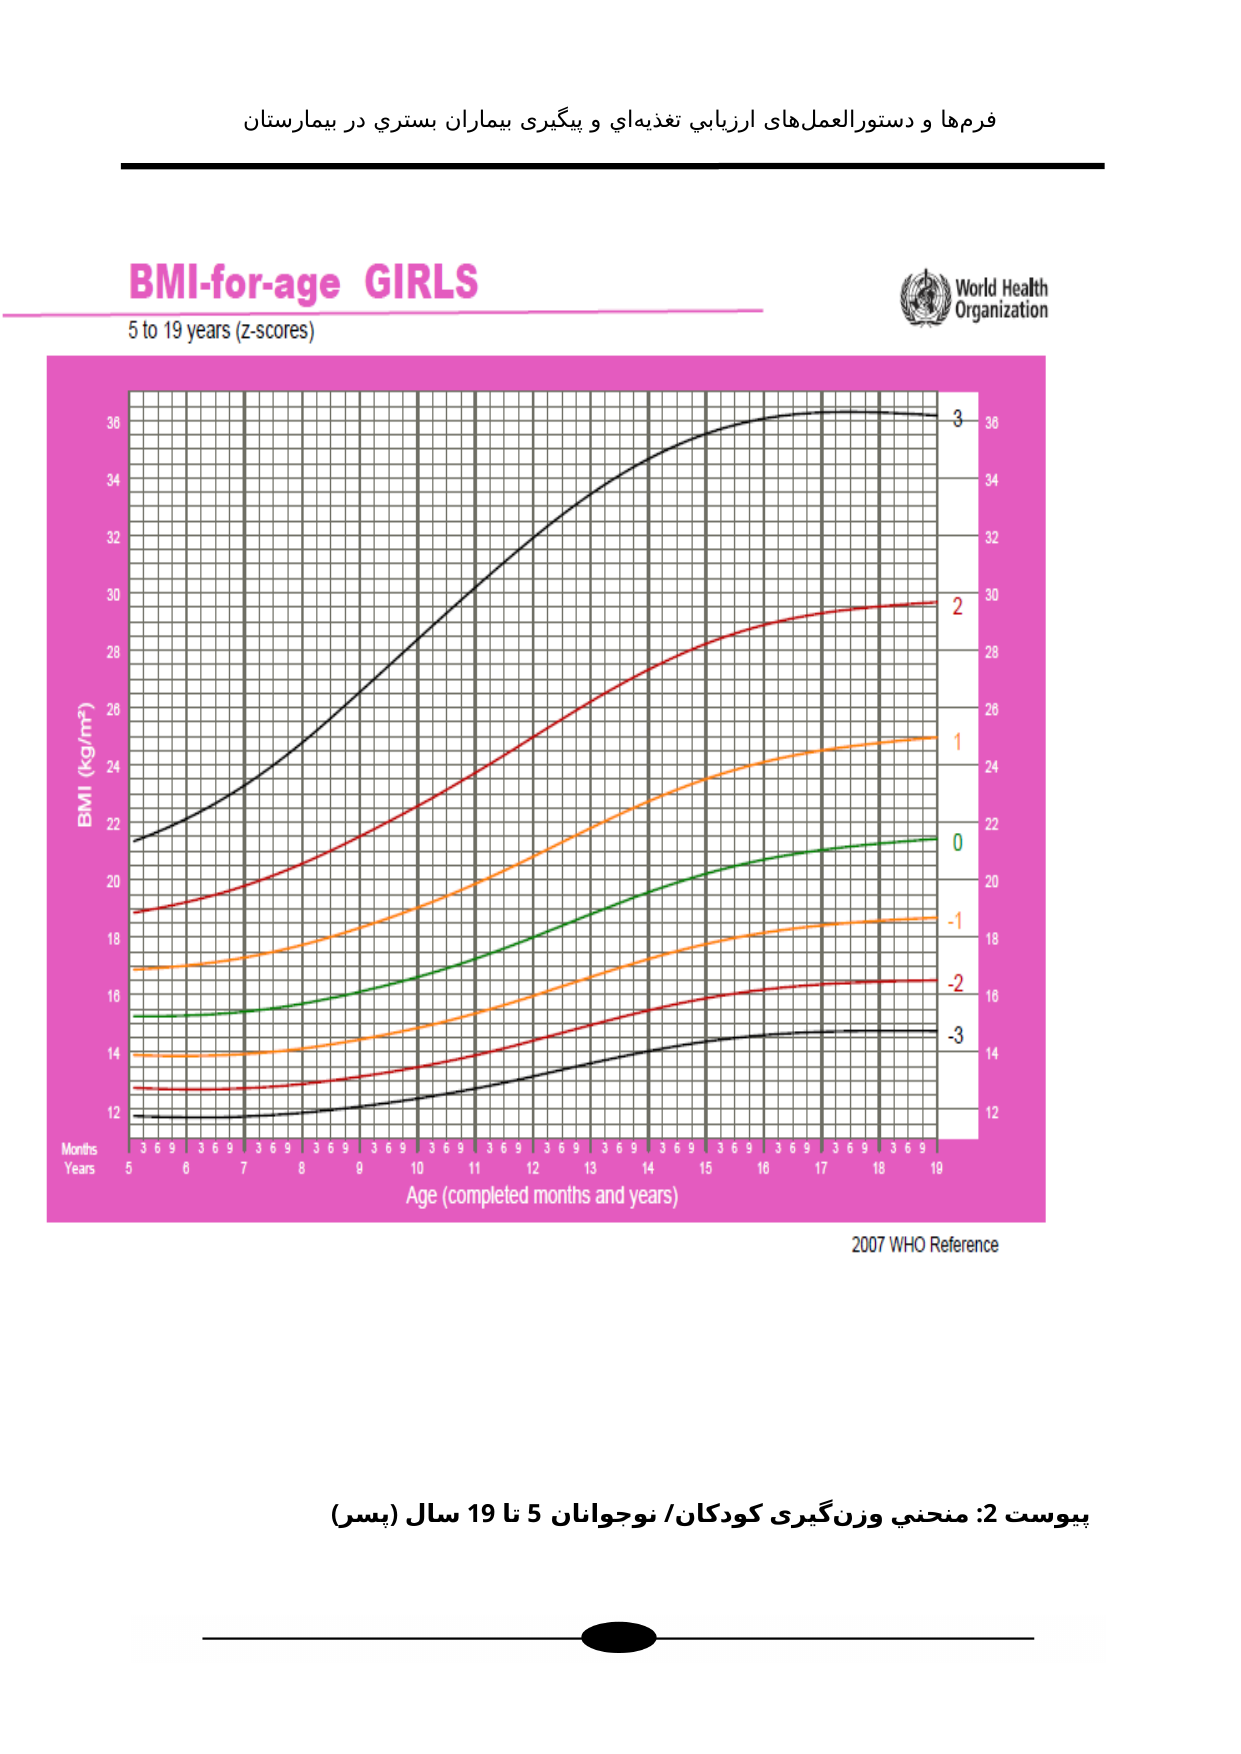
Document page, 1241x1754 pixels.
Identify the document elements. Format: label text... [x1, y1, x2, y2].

picture [130, 1615, 1106, 1663]
subtitle پيوست 2: منحني وزن‌گیری كودكان/ نوجوانان 5 تا 19 سال (پسر) [150, 1496, 1090, 1530]
